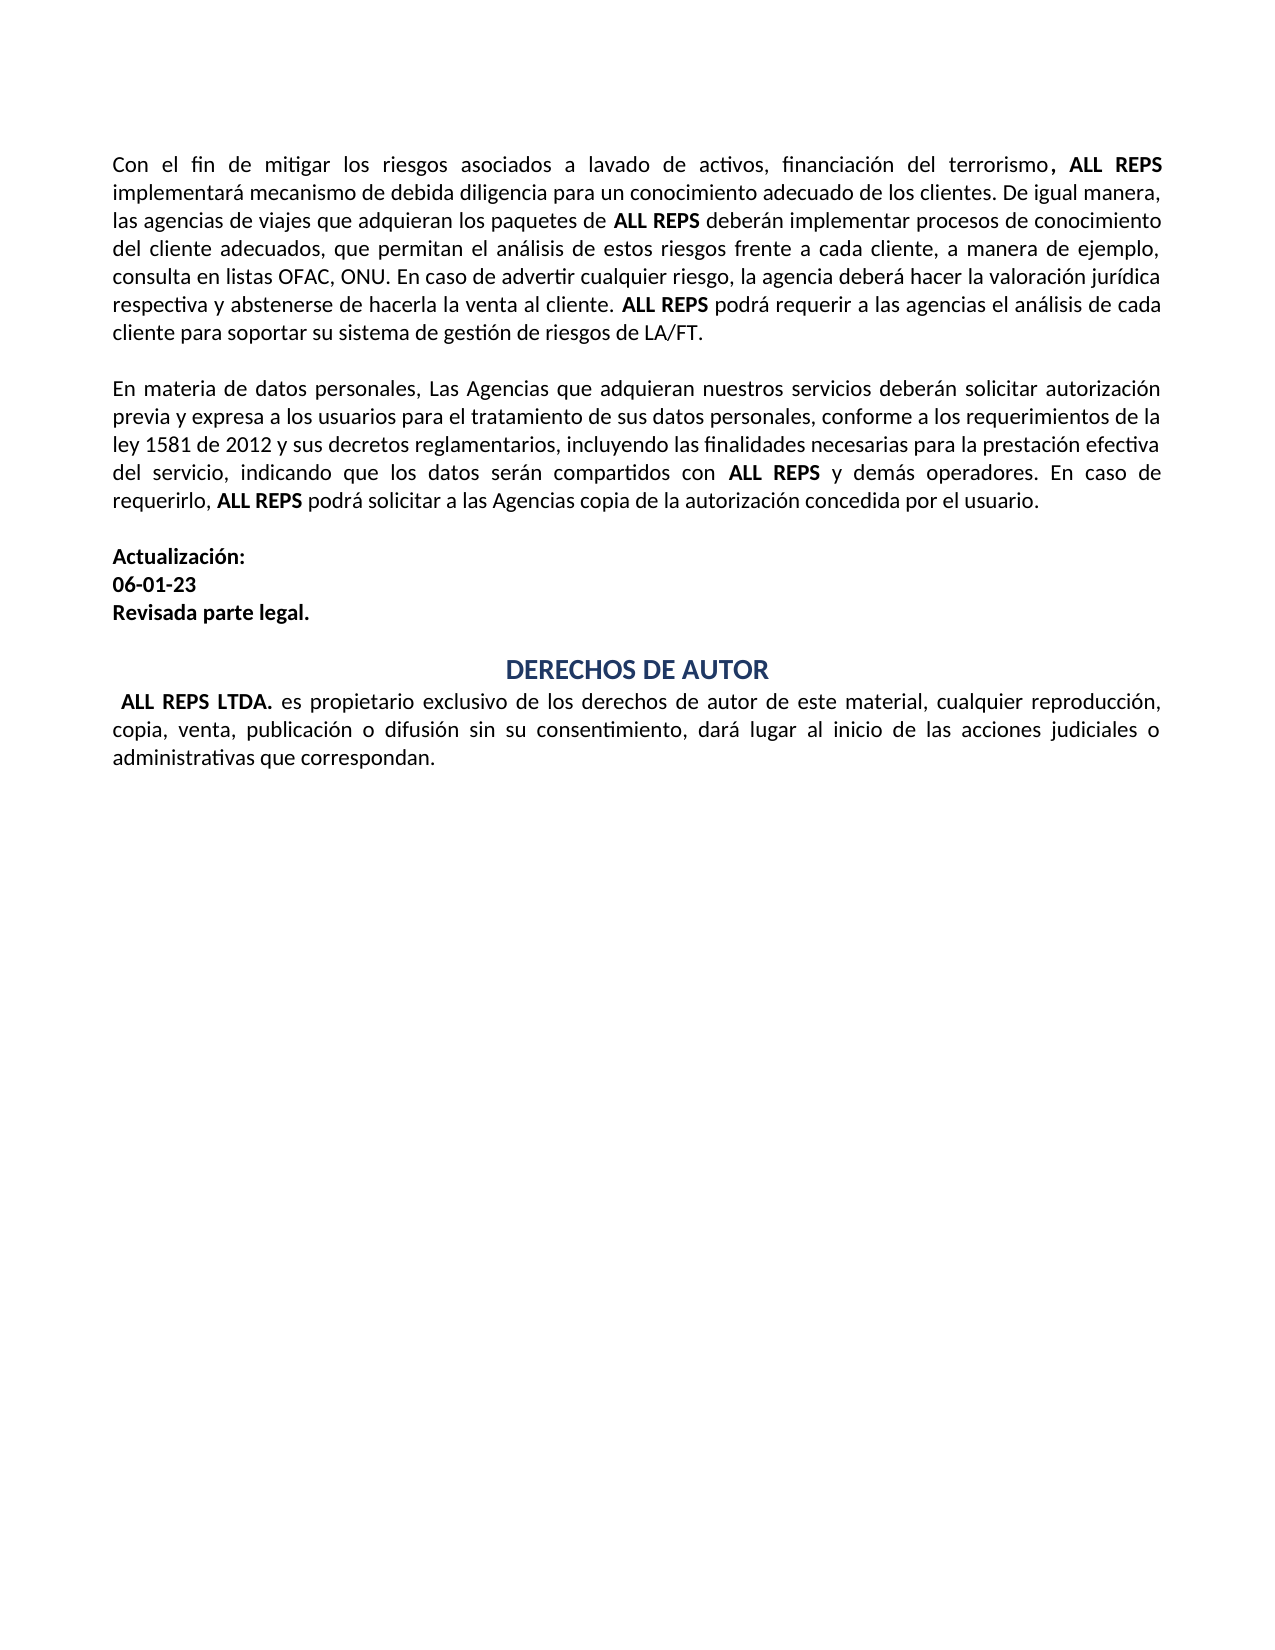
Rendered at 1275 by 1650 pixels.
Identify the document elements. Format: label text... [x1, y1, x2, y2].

text Con el fin de mitigar los riesgos asociados a lavado de activos, financiación del terrorismo, ALL REPS implementará mecanismo de debida diligencia para un conocimiento adecuado de los clientes. De igual manera, las agencias de viajes que adquieran los paquetes de ALL REPS deberán implementar procesos de conocimiento del cliente adecuados, que permitan el análisis de estos riesgos frente a cada cliente, a manera de ejemplo, consulta en listas OFAC, ONU. En caso de advertir cualquier riesgo, la agencia deberá hacer la valoración jurídica respectiva y abstenerse de hacerla la venta al cliente. ALL REPS podrá requerir a las agencias el análisis de cada cliente para soportar su sistema de gestión de riesgos de LA/FT. [112, 150, 1162, 346]
text 06-01-23 [112, 570, 1162, 598]
text DERECHOS DE AUTOR [112, 651, 1162, 687]
text Actualización: [112, 542, 1162, 570]
text ALL REPS LTDA. es propietario exclusivo de los derechos de autor de este material, cualquier reproducción, copia, venta, publicación o difusión sin su consentimiento, dará lugar al inicio de las acciones judiciales o administrativas que correspondan. [112, 687, 1162, 771]
text En materia de datos personales, Las Agencias que adquieran nuestros servicios deberán solicitar autorización previa y expresa a los usuarios para el tratamiento de sus datos personales, conforme a los requerimientos de la ley 1581 de 2012 y sus decretos reglamentarios, incluyendo las finalidades necesarias para la prestación efectiva del servicio, indicando que los datos serán compartidos con ALL REPS y demás operadores. En caso de requerirlo, ALL REPS podrá solicitar a las Agencias copia de la autorización concedida por el usuario. [112, 374, 1162, 514]
text Revisada parte legal. [112, 598, 1162, 626]
